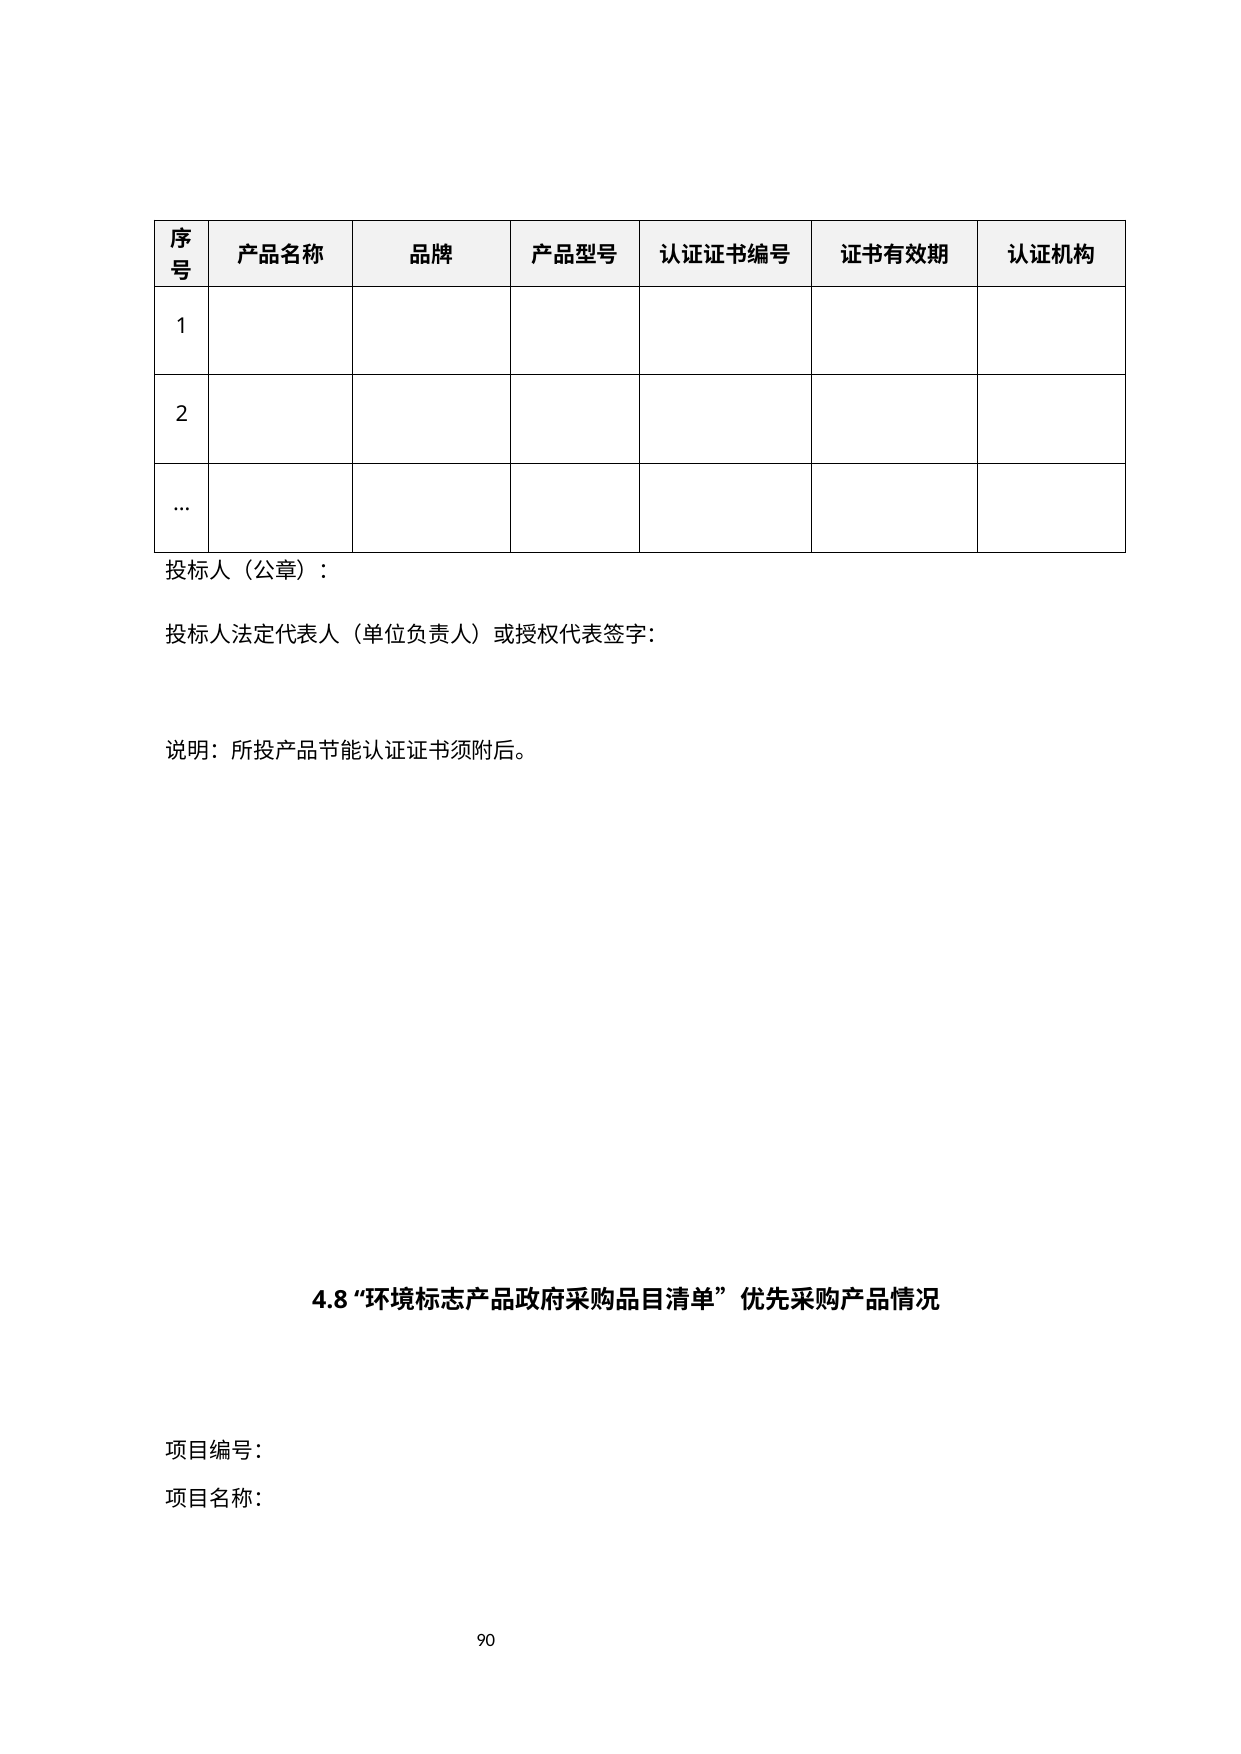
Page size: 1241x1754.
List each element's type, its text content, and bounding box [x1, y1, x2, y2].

text 4.8 “环境标志产品政府采购品目清单”优先采购产品情况 [165, 1265, 1087, 1330]
table_cell [640, 375, 811, 463]
table_cell [209, 287, 352, 374]
text 投标人法定代表人（单位负责人）或授权代表签字： [165, 617, 1087, 649]
table_header 序号 [155, 221, 208, 286]
table_cell [812, 464, 977, 552]
table_cell [353, 287, 510, 374]
table_cell [209, 464, 352, 552]
table_cell [978, 375, 1125, 463]
table_cell [511, 375, 639, 463]
text 项目编号： [165, 1433, 1087, 1465]
table_cell [978, 464, 1125, 552]
text 投标人（公章）： [165, 553, 1087, 585]
table_header 认证机构 [978, 221, 1125, 286]
text 项目名称： [165, 1481, 1087, 1513]
table_cell [640, 287, 811, 374]
table_header 品牌 [353, 221, 510, 286]
table_header 产品型号 [511, 221, 639, 286]
table_cell [353, 464, 510, 552]
table_header 认证证书编号 [640, 221, 811, 286]
table_cell [209, 375, 352, 463]
table_cell [812, 287, 977, 374]
table_cell 1 [155, 287, 208, 374]
table_cell [978, 287, 1125, 374]
table_cell … [155, 464, 208, 552]
table_cell [812, 375, 977, 463]
text 说明：所投产品节能认证证书须附后。 [165, 733, 1087, 766]
table_header 产品名称 [209, 221, 352, 286]
table_cell [640, 464, 811, 552]
table_cell [511, 287, 639, 374]
table_cell [511, 464, 639, 552]
table_header 证书有效期 [812, 221, 977, 286]
table_cell [353, 375, 510, 463]
table_cell 2 [155, 375, 208, 463]
